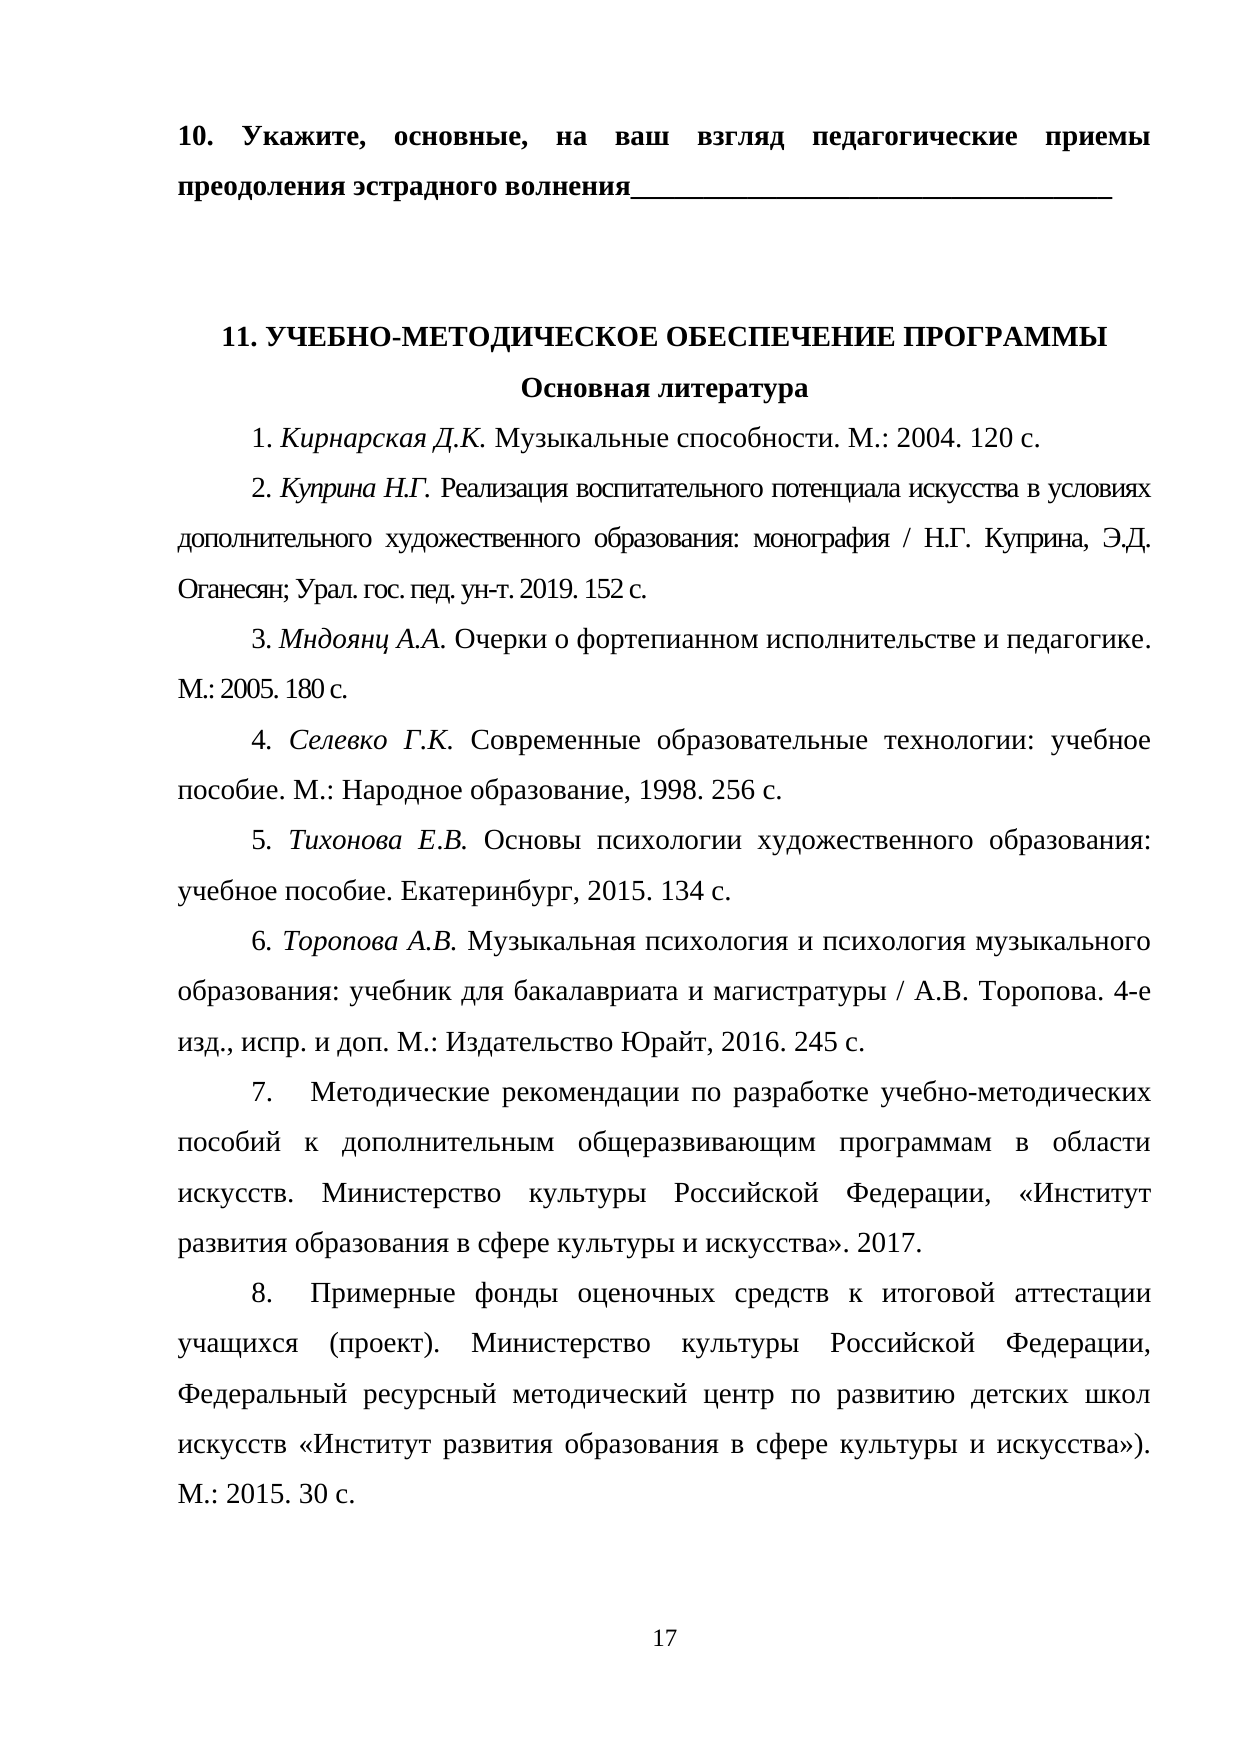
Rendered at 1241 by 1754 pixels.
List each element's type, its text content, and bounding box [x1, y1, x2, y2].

list 5. Тихонова Е.В. Основы психологии художественного образования: учебное пособие. Екатеринбург, 2015. 134 с. [177, 822, 1152, 906]
list Методические рекомендации по разработке учебно-методических пособий к дополнительным общеразвивающим программам в области искусств. Министерство культуры Российской Федерации, «Институт развития образования в сфере культуры и искусства». 2017. [177, 1074, 1152, 1258]
text Основная литература [177, 370, 1152, 403]
list 6. Торопова А.В. Музыкальная психология и психология музыкального образования: учебник для бакалавриата и магистратуры / А.В. Торопова. 4-е изд., испр. и доп. М.: Издательство Юрайт, 2016. 245 с. [177, 923, 1152, 1057]
list 2. Куприна Н.Г. Реализация воспитательного потенциала искусства в условиях дополнительного художественного образования: монография / Н.Г. Куприна, Э.Д. Оганесян; Урал. гос. пед. ун-т. 2019. 152 с. [177, 470, 1152, 604]
text 10. Укажите, основные, на ваш взгляд педагогические приемы преодоления эстрадного волнения_________________________________ [177, 118, 1152, 202]
list 3. Мндоянц А.А. Очерки о фортепианном исполнительстве и педагогике. М.: 2005. 180 с. [177, 621, 1152, 705]
list 1. Кирнарская Д.К. Музыкальные способности. М.: 2004. 120 с. [177, 420, 1152, 453]
list 4. Селевко Г.К. Современные образовательные технологии: учебное пособие. М.: Народное образование, 1998. 256 с. [177, 722, 1152, 806]
list Примерные фонды оценочных средств к итоговой аттестации учащихся (проект). Министерство культуры Российской Федерации, Федеральный ресурсный методический центр по развитию детских школ искусств «Институт развития образования в сфере культуры и искусства»). М.: 2015. 30 с. [177, 1275, 1152, 1510]
text 11. УЧЕБНО-МЕТОДИЧЕСКОЕ ОБЕСПЕЧЕНИЕ ПРОГРАММЫ [177, 319, 1152, 353]
